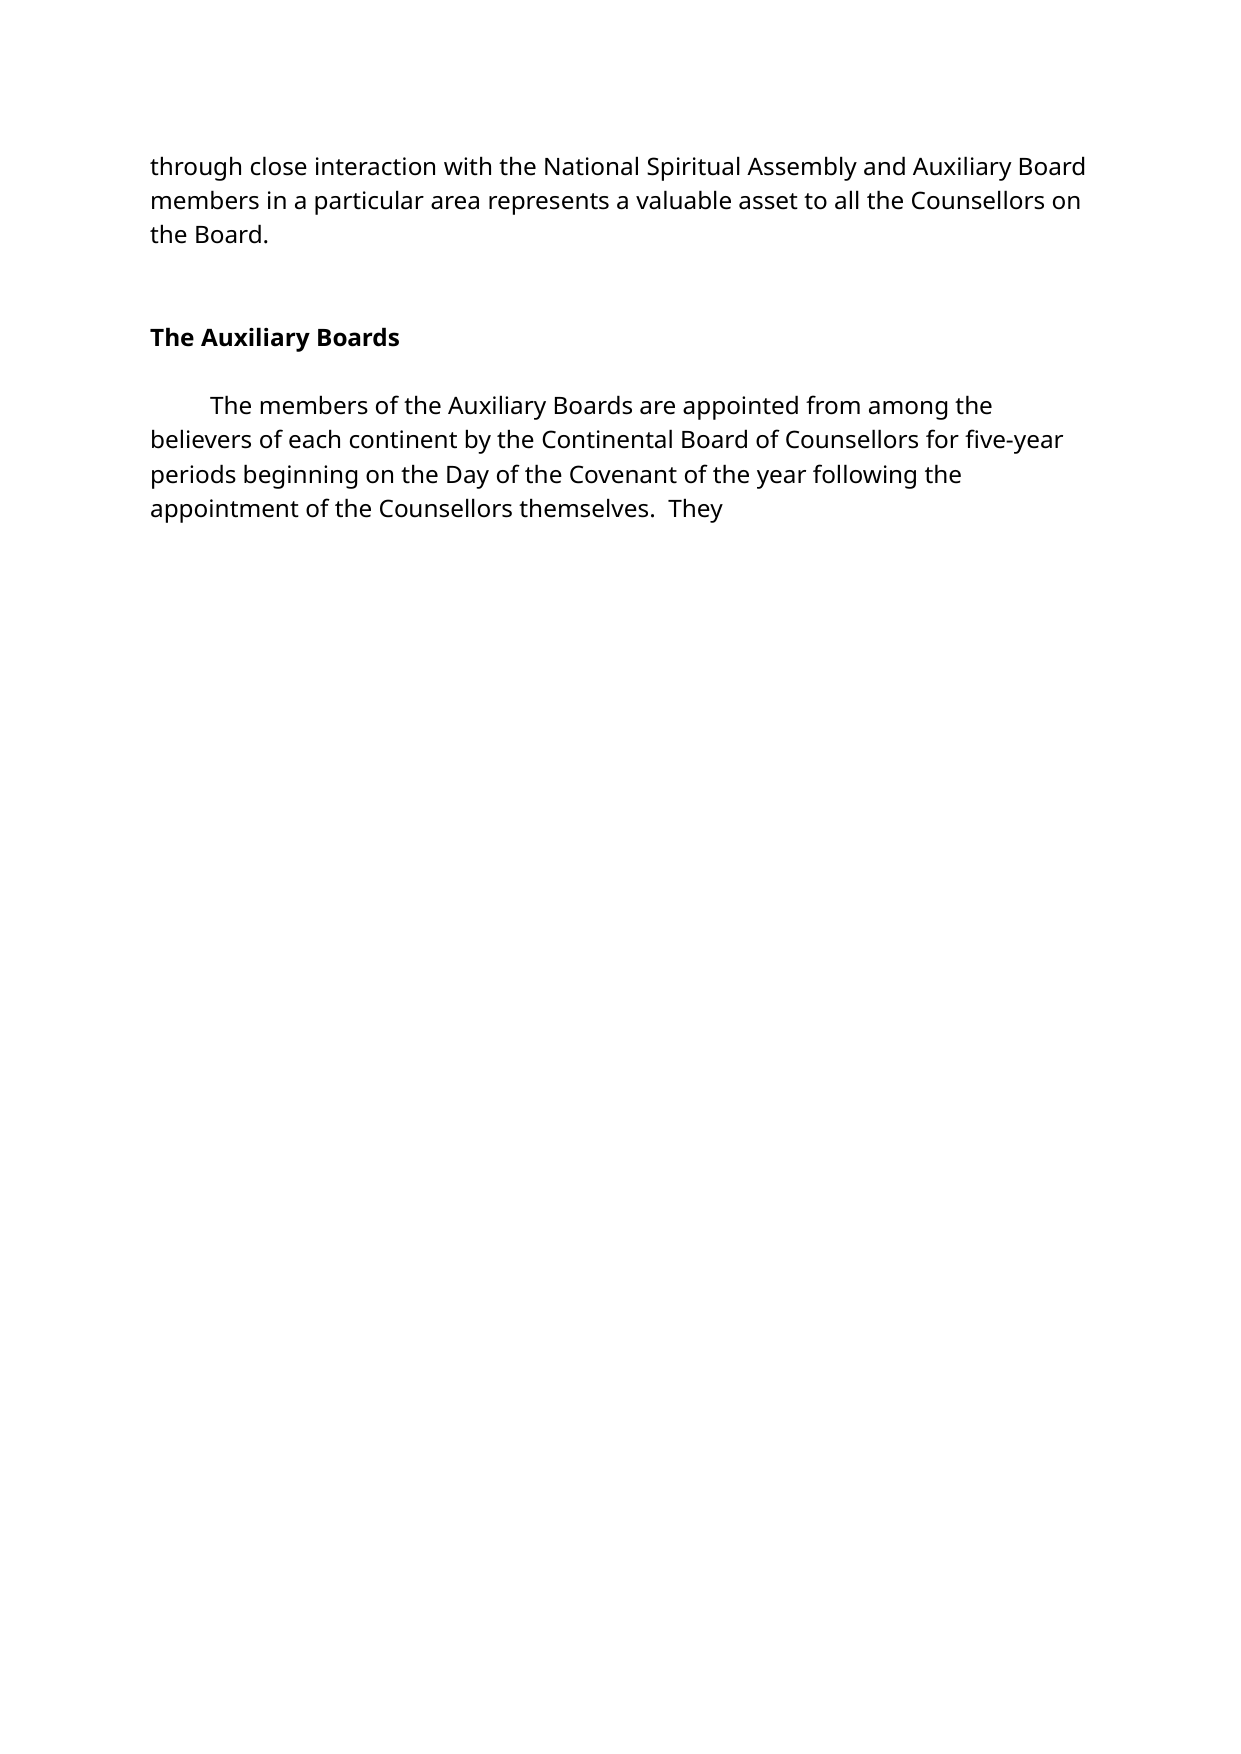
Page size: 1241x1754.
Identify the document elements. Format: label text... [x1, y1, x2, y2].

text The members of the Auxiliary Boards are appointed from among the believers of each continent by the Continental Board of Counsellors for five-year periods beginning on the Day of the Covenant of the year following the appointment of the Counsellors themselves. They [150, 389, 1090, 524]
text The Auxiliary Boards [150, 321, 1090, 353]
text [150, 150, 1090, 251]
